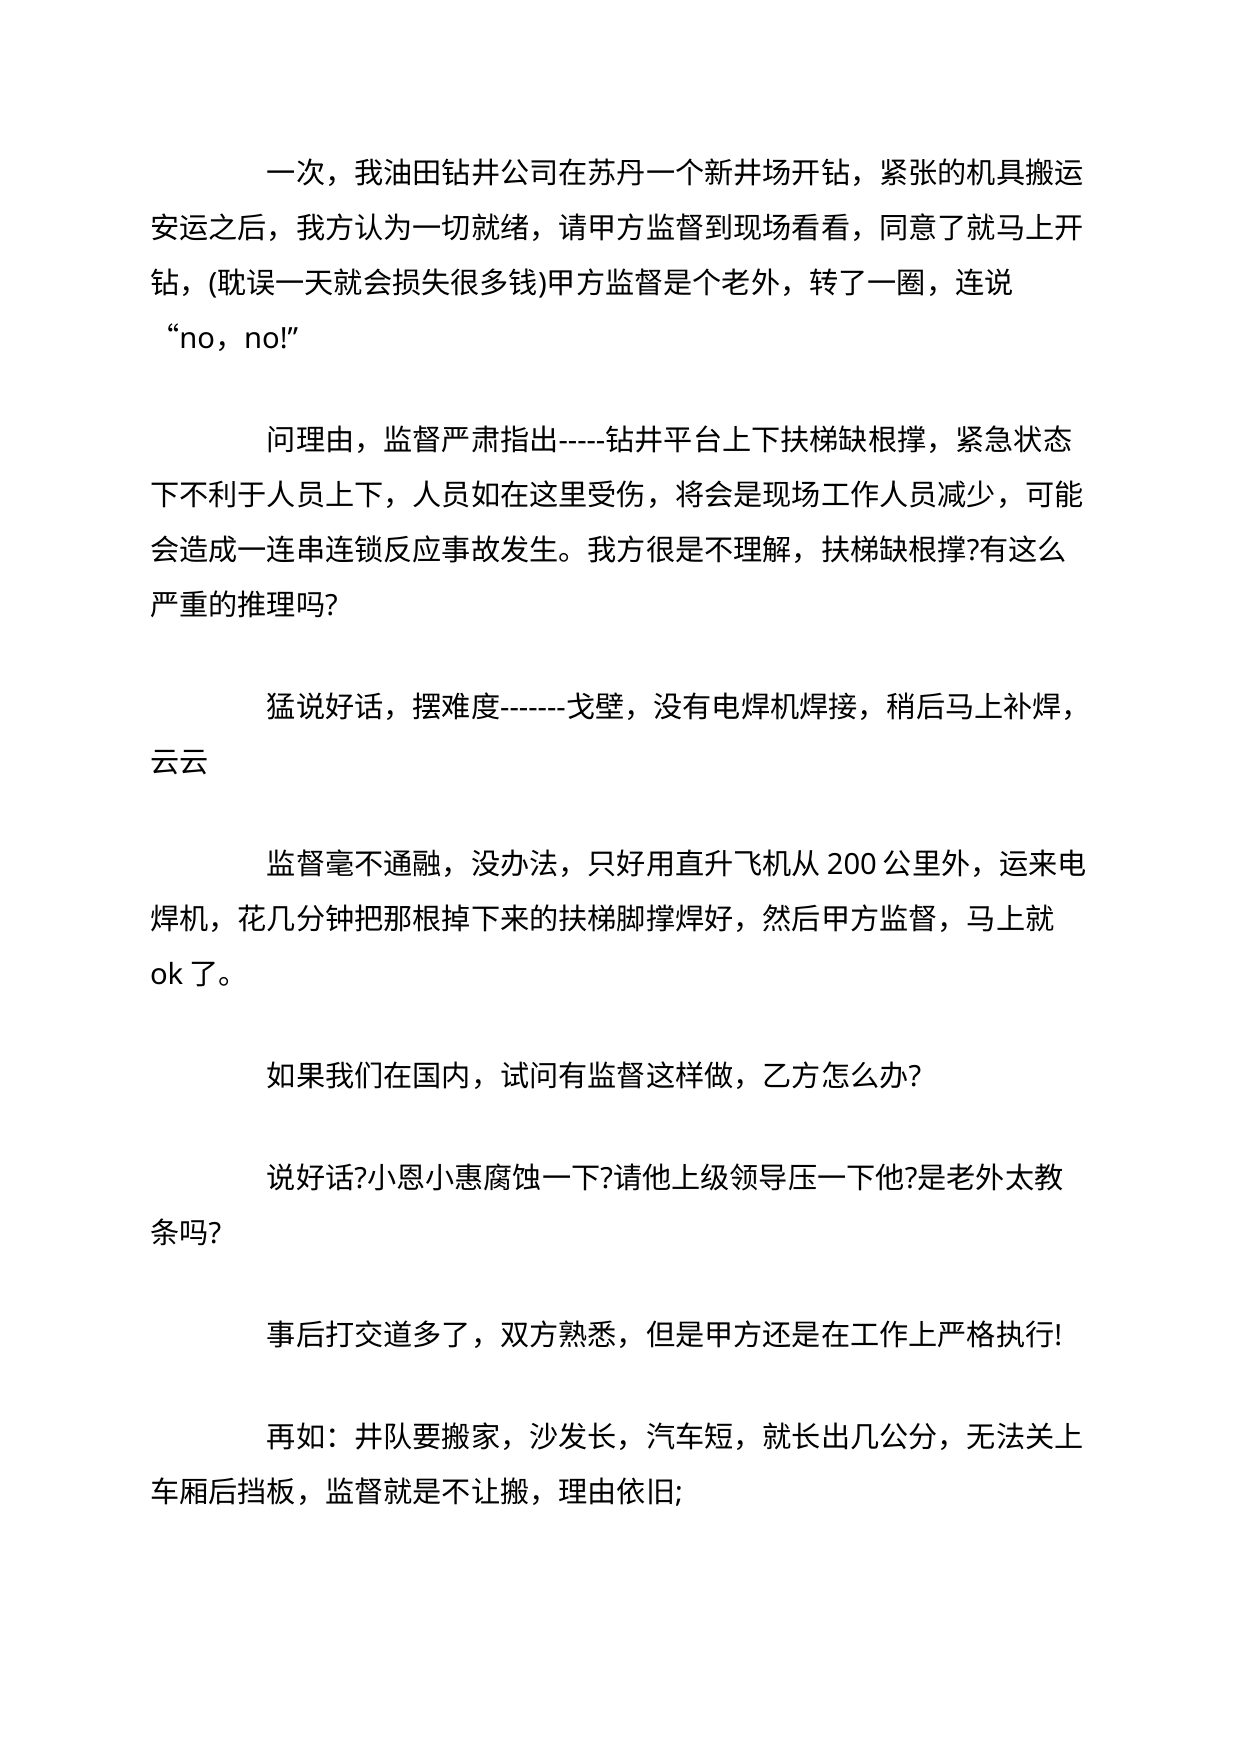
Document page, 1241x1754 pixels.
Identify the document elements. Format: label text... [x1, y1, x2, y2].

text 事后打交道多了，双方熟悉，但是甲方还是在工作上严格执行! [150, 1311, 1090, 1354]
text 监督毫不通融，没办法，只好用直升飞机从200公里外，运来电焊机，花几分钟把那根掉下来的扶梯脚撑焊好，然后甲方监督，马上就ok了。 [150, 840, 1090, 993]
text 说好话?小恩小惠腐蚀一下?请他上级领导压一下他?是老外太教条吗? [150, 1154, 1090, 1252]
text 如果我们在国内，试问有监督这样做，乙方怎么办? [150, 1052, 1090, 1095]
text 问理由，监督严肃指出-----钻井平台上下扶梯缺根撑，紧急状态下不利于人员上下，人员如在这里受伤，将会是现场工作人员减少，可能会造成一连串连锁反应事故发生。我方很是不理解，扶梯缺根撑?有这么严重的推理吗? [150, 417, 1090, 624]
text 一次，我油田钻井公司在苏丹一个新井场开钻，紧张的机具搬运安运之后，我方认为一切就绪，请甲方监督到现场看看，同意了就马上开钻，(耽误一天就会损失很多钱)甲方监督是个老外，转了一圈，连说“no，no!” [150, 150, 1090, 357]
text 再如：井队要搬家，沙发长，汽车短，就长出几公分，无法关上车厢后挡板，监督就是不让搬，理由依旧; [150, 1413, 1090, 1511]
text 猛说好话，摆难度-------戈壁，没有电焊机焊接，稍后马上补焊，云云 [150, 684, 1090, 781]
